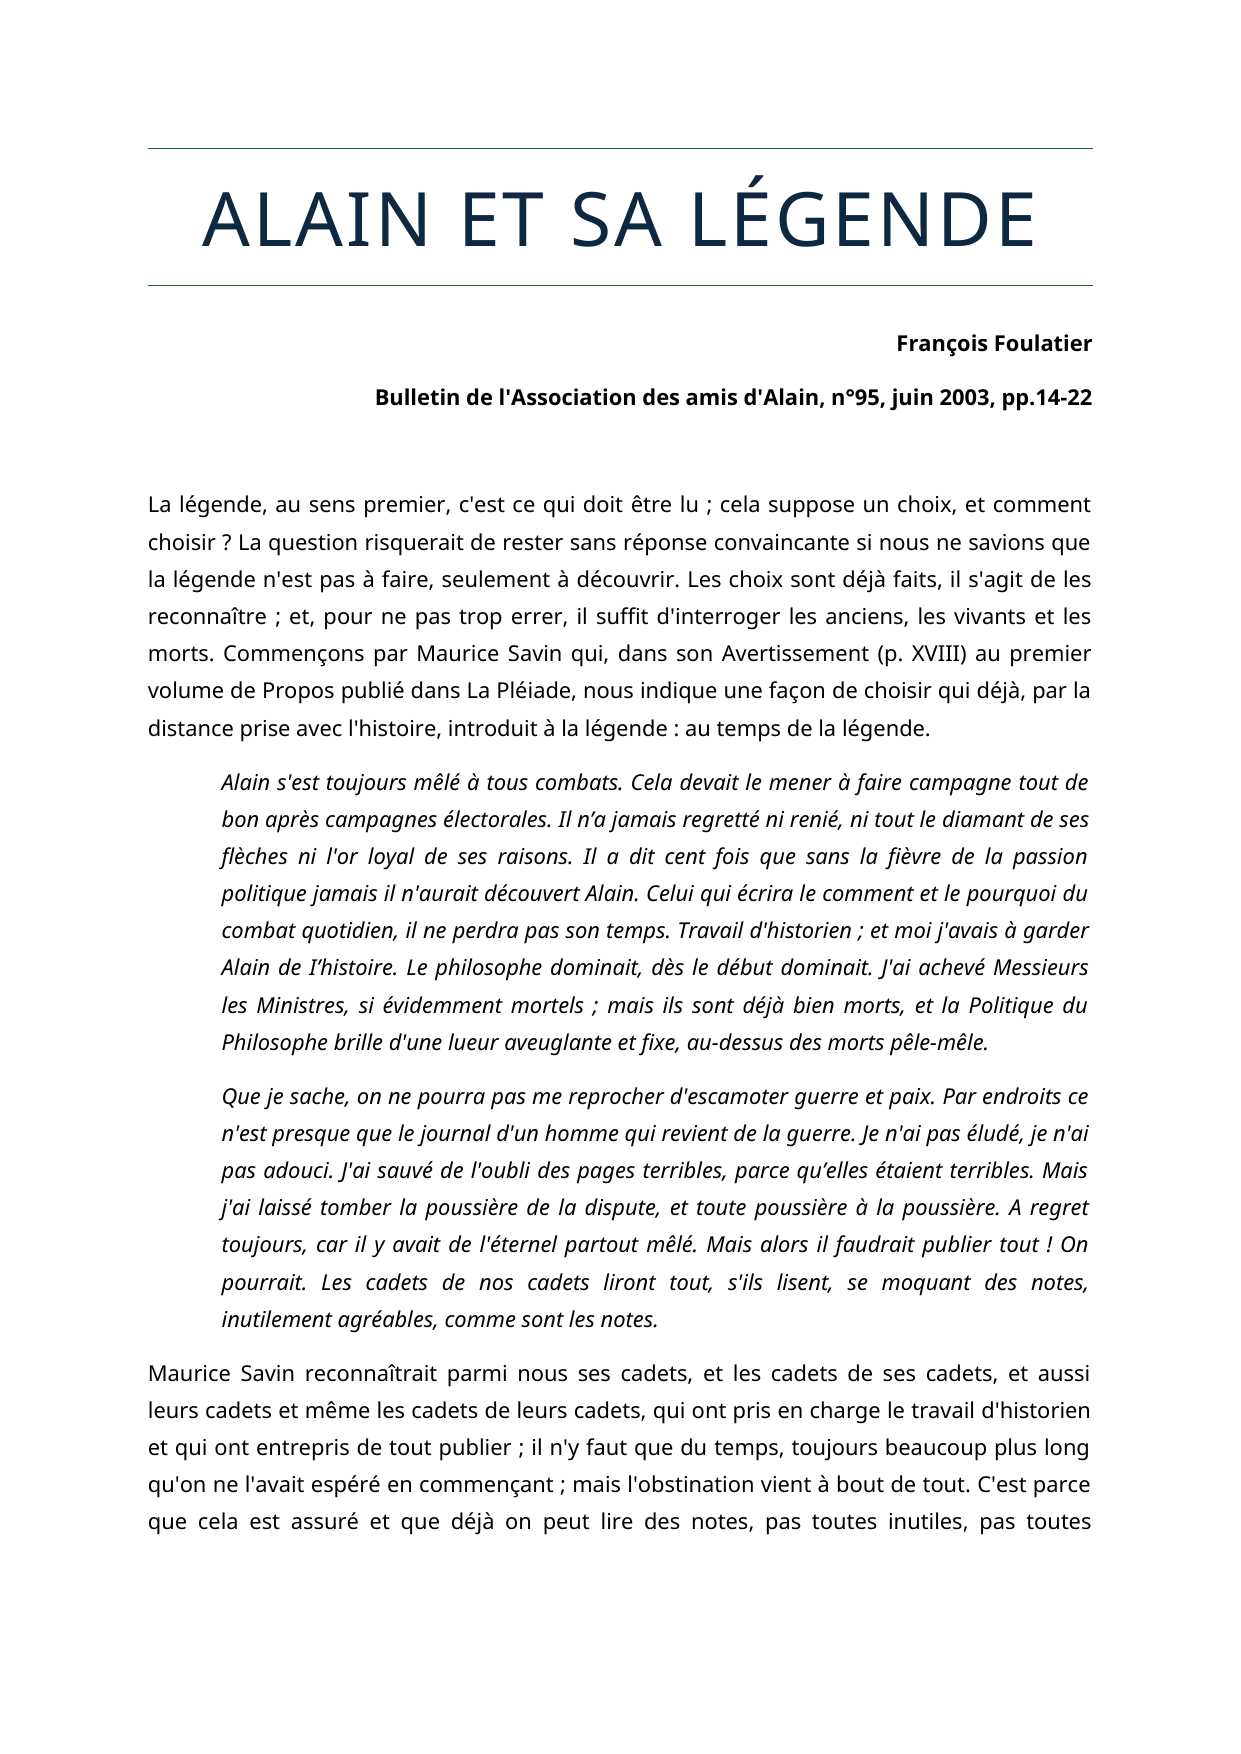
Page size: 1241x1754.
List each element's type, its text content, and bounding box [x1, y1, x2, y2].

text La légende, au sens premier, c'est ce qui doit être lu ; cela suppose un choix, et comment choisir ? La question risquerait de rester sans réponse convaincante si nous ne savions que la légende n'est pas à faire, seulement à découvrir. Les choix sont déjà faits, il s'agit de les reconnaître ; et, pour ne pas trop errer, il suffit d'interroger les anciens, les vivants et les morts. Commençons par Maurice Savin qui, dans son Avertissement (p. XVIII) au premier volume de Propos publié dans La Pléiade, nous indique une façon de choisir qui déjà, par la distance prise avec l'histoire, introduit à la légende : au temps de la légende. [148, 489, 1093, 742]
text Que je sache, on ne pourra pas me reprocher d'escamoter guerre et paix. Par endroits ce n'est presque que le journal d'un homme qui revient de la guerre. Je n'ai pas éludé, je n'ai pas adouci. J'ai sauvé de l'oubli des pages terribles, parce qu’elles étaient terribles. Mais j'ai laissé tomber la poussière de la dispute, et toute poussière à la poussière. A regret toujours, car il y avait de l'éternel partout mêlé. Mais alors il faudrait publier tout ! On pourrait. Les cadets de nos cadets liront tout, s'ils lisent, se moquant des notes, inutilement agréables, comme sont les notes. [221, 1081, 1093, 1333]
text Alain s'est toujours mêlé à tous combats. Cela devait le mener à faire campagne tout de bon après campagnes électorales. Il n’a jamais regretté ni renié, ni tout le diamant de ses flèches ni l'or loyal de ses raisons. Il a dit cent fois que sans la fièvre de la passion politique jamais il n'aurait découvert Alain. Celui qui écrira le comment et le pourquoi du combat quotidien, il ne perdra pas son temps. Travail d'historien ; et moi j'avais à garder Alain de I’histoire. Le philosophe dominait, dès le début dominait. J'ai achevé Messieurs les Ministres, si évidemment mortels ; mais ils sont déjà bien morts, et la Politique du Philosophe brille d'une lueur aveuglante et fixe, au-dessus des morts pêle-mêle. [221, 766, 1093, 1057]
text François Foulatier [148, 328, 1093, 358]
text Bulletin de l'Association des amis d'Alain, n°95, juin 2003, pp.14-22 [148, 382, 1093, 412]
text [148, 1358, 1093, 1536]
title ALAIN ET SA LÉGENDE [148, 149, 1093, 285]
